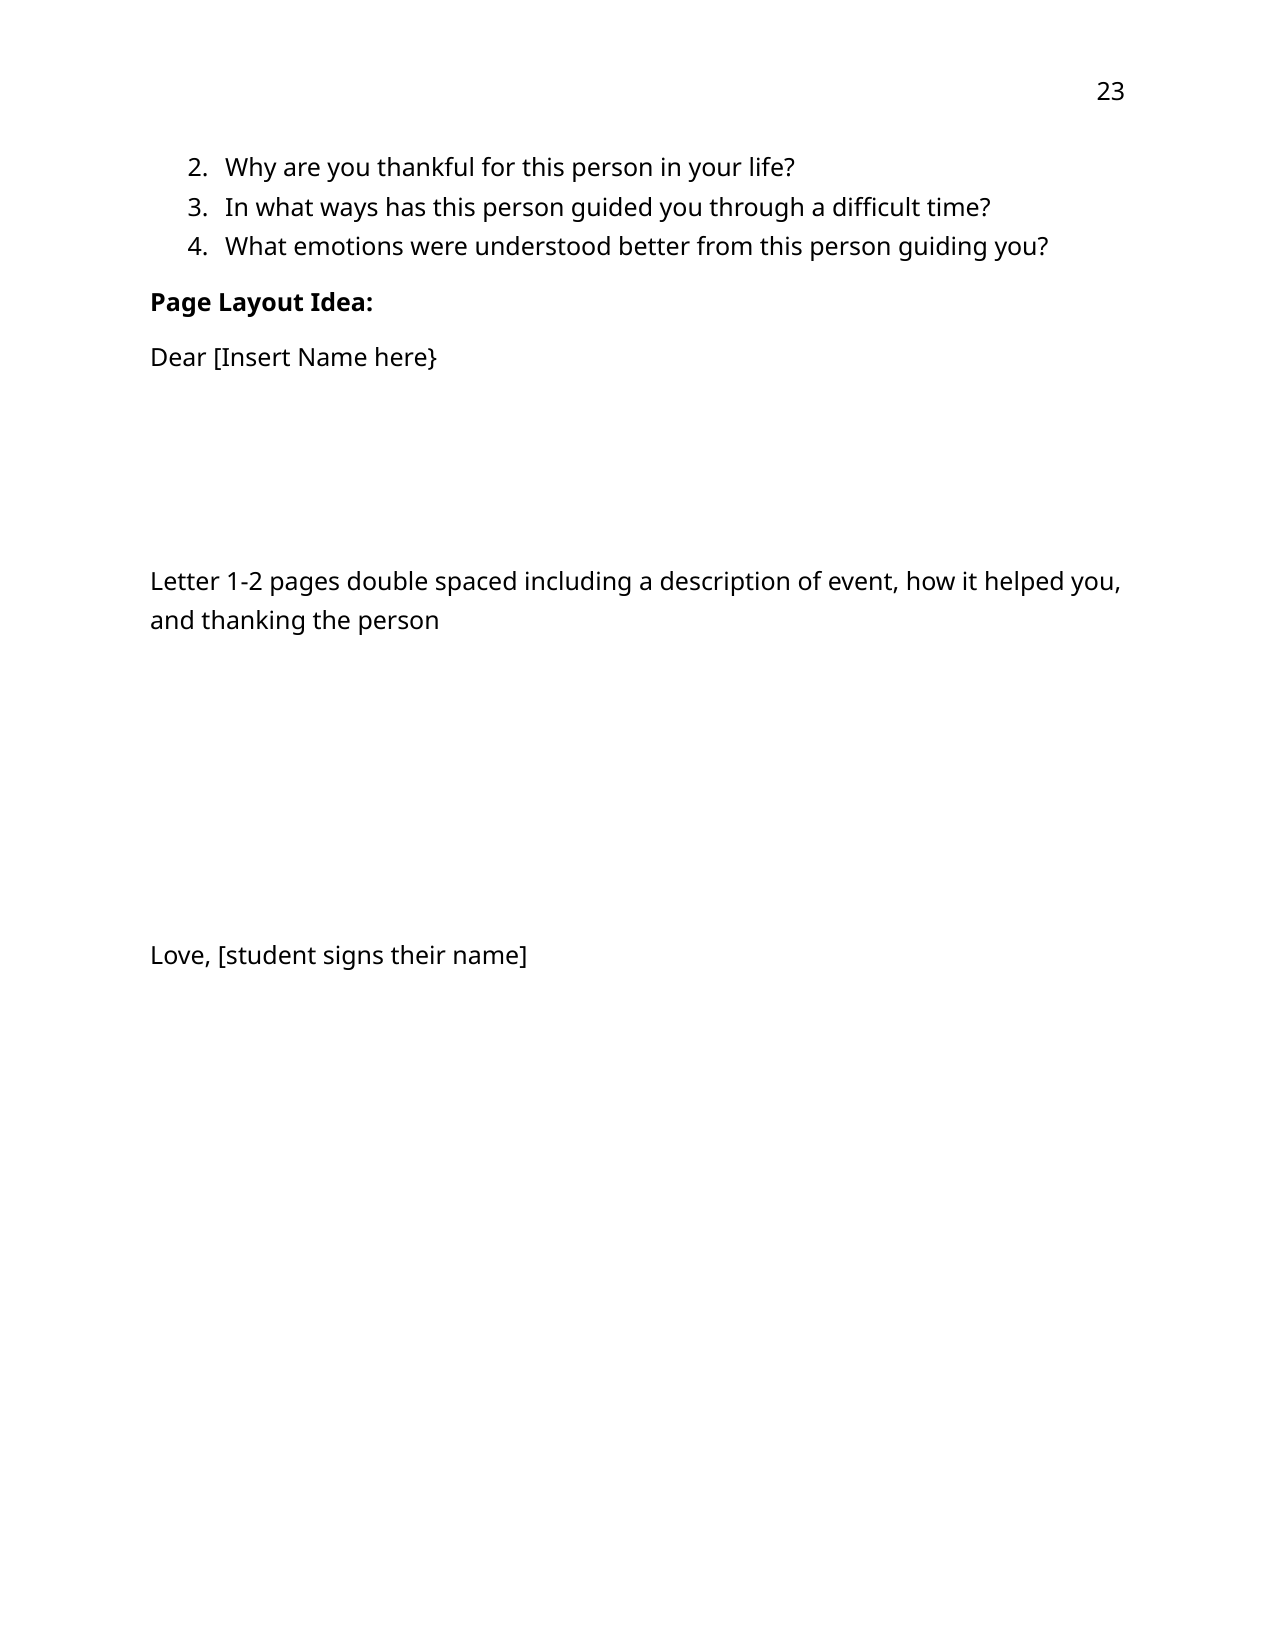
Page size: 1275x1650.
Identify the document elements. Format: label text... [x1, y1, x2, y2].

list What emotions were understood better from this person guiding you? [187, 228, 1125, 262]
text Page Layout Idea: [150, 284, 1125, 318]
text Letter 1-2 pages double spaced including a description of event, how it helped you, and thanking the person [150, 563, 1125, 637]
list In what ways has this person guided you through a difficult time? [187, 189, 1125, 223]
text Dear [Insert Name here} [150, 340, 1125, 374]
text Love, [student signs their name] [150, 937, 1125, 972]
list Why are you thankful for this person in your life? [187, 150, 1125, 184]
